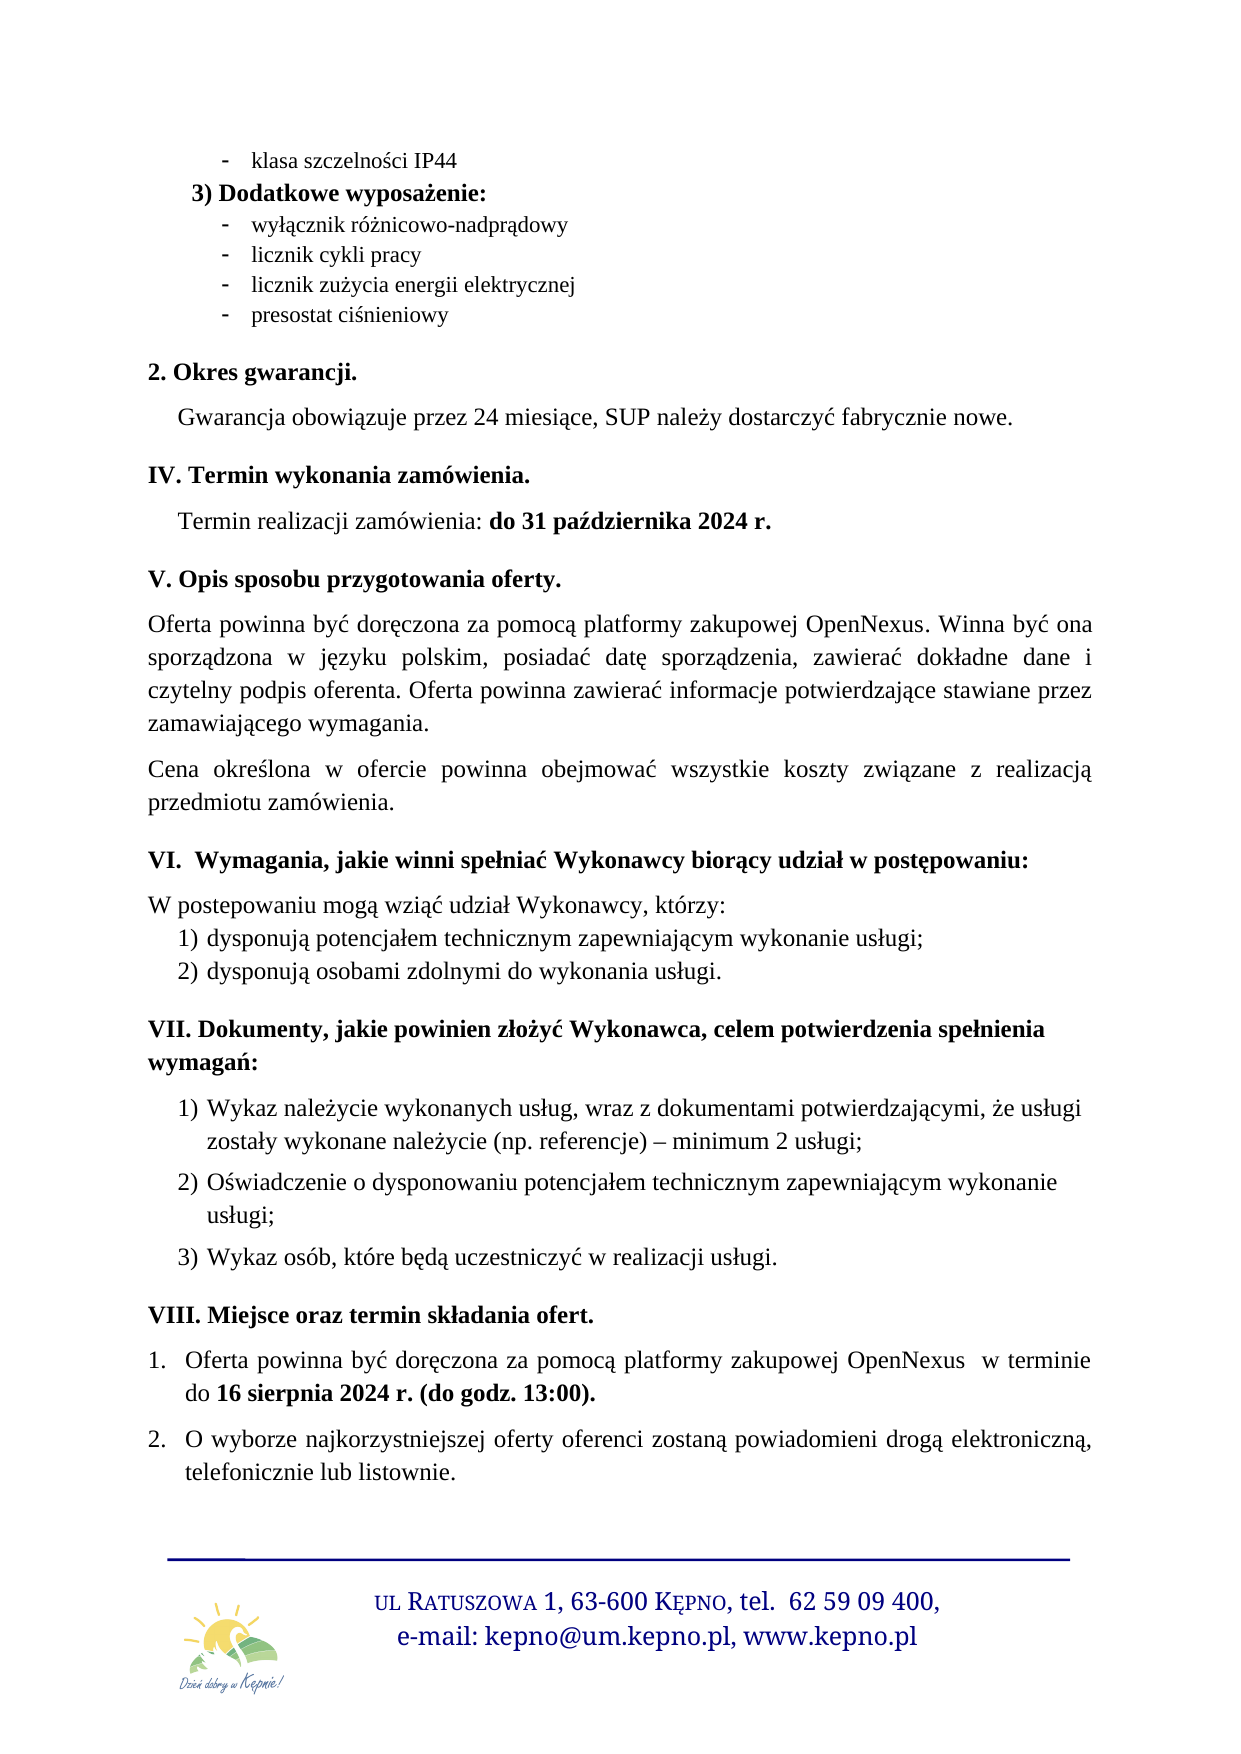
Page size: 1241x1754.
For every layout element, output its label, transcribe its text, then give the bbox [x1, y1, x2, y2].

list Oświadczenie o dysponowaniu potencjałem technicznym zapewniającym wykonanie usługi; [177, 1167, 1093, 1229]
text VII. Dokumenty, jakie powinien złożyć Wykonawca, celem potwierdzenia spełnienia wymagań: [148, 1014, 1093, 1076]
text IV. Termin wykonania zamówienia. [148, 460, 1093, 489]
list Gwarancja obowiązuje przez 24 miesiące, SUP należy dostarczyć fabrycznie nowe. [177, 402, 1093, 431]
list wyłącznik różnicowo-nadprądowy [221, 211, 1093, 237]
list Wykaz osób, które będą uczestniczyć w realizacji usługi. [177, 1242, 1093, 1271]
list licznik zużycia energii elektrycznej [221, 271, 1093, 298]
list 3) Dodatkowe wyposażenie: [191, 178, 1093, 207]
list Oferta powinna być doręczona za pomocą platformy zakupowej OpenNexus w terminie do 16 sierpnia 2024 r. (do godz. 13:00). [148, 1345, 1093, 1407]
list klasa szczelności IP44 [221, 148, 1093, 174]
text Termin realizacji zamówienia: do 31 października 2024 r. [148, 506, 1093, 534]
text Cena określona w ofercie powinna obejmować wszystkie koszty związane z realizacją przedmiotu zamówienia. [148, 754, 1093, 816]
text W postepowaniu mogą wziąć udział Wykonawcy, którzy: [148, 890, 1093, 919]
text VIII. Miejsce oraz termin składania ofert. [148, 1300, 1093, 1328]
list licznik cykli pracy [221, 241, 1093, 267]
text Oferta powinna być doręczona za pomocą platformy zakupowej OpenNexus. Winna być ona sporządzona w języku polskim, posiadać datę sporządzenia, zawierać dokładne dane i czytelny podpis oferenta. Oferta powinna zawierać informacje potwierdzające stawiane przez zamawiającego wymagania. [148, 609, 1093, 737]
list Wykaz należycie wykonanych usług, wraz z dokumentami potwierdzającymi, że usługi zostały wykonane należycie (np. referencje) – minimum 2 usługi; [177, 1093, 1093, 1155]
list dysponują potencjałem technicznym zapewniającym wykonanie usługi; [177, 923, 1093, 952]
text V. Opis sposobu przygotowania oferty. [148, 564, 1093, 592]
list O wyborze najkorzystniejszej oferty oferenci zostaną powiadomieni drogą elektroniczną, telefonicznie lub listownie. [148, 1424, 1093, 1486]
list dysponują osobami zdolnymi do wykonania usługi. [177, 956, 1093, 985]
picture [168, 1588, 292, 1711]
list presostat ciśnieniowy [221, 301, 1093, 328]
list 2. Okres gwarancji. [148, 357, 1093, 385]
text VI. Wymagania, jakie winni spełniać Wykonawcy biorący udział w postępowaniu: [148, 845, 1093, 874]
